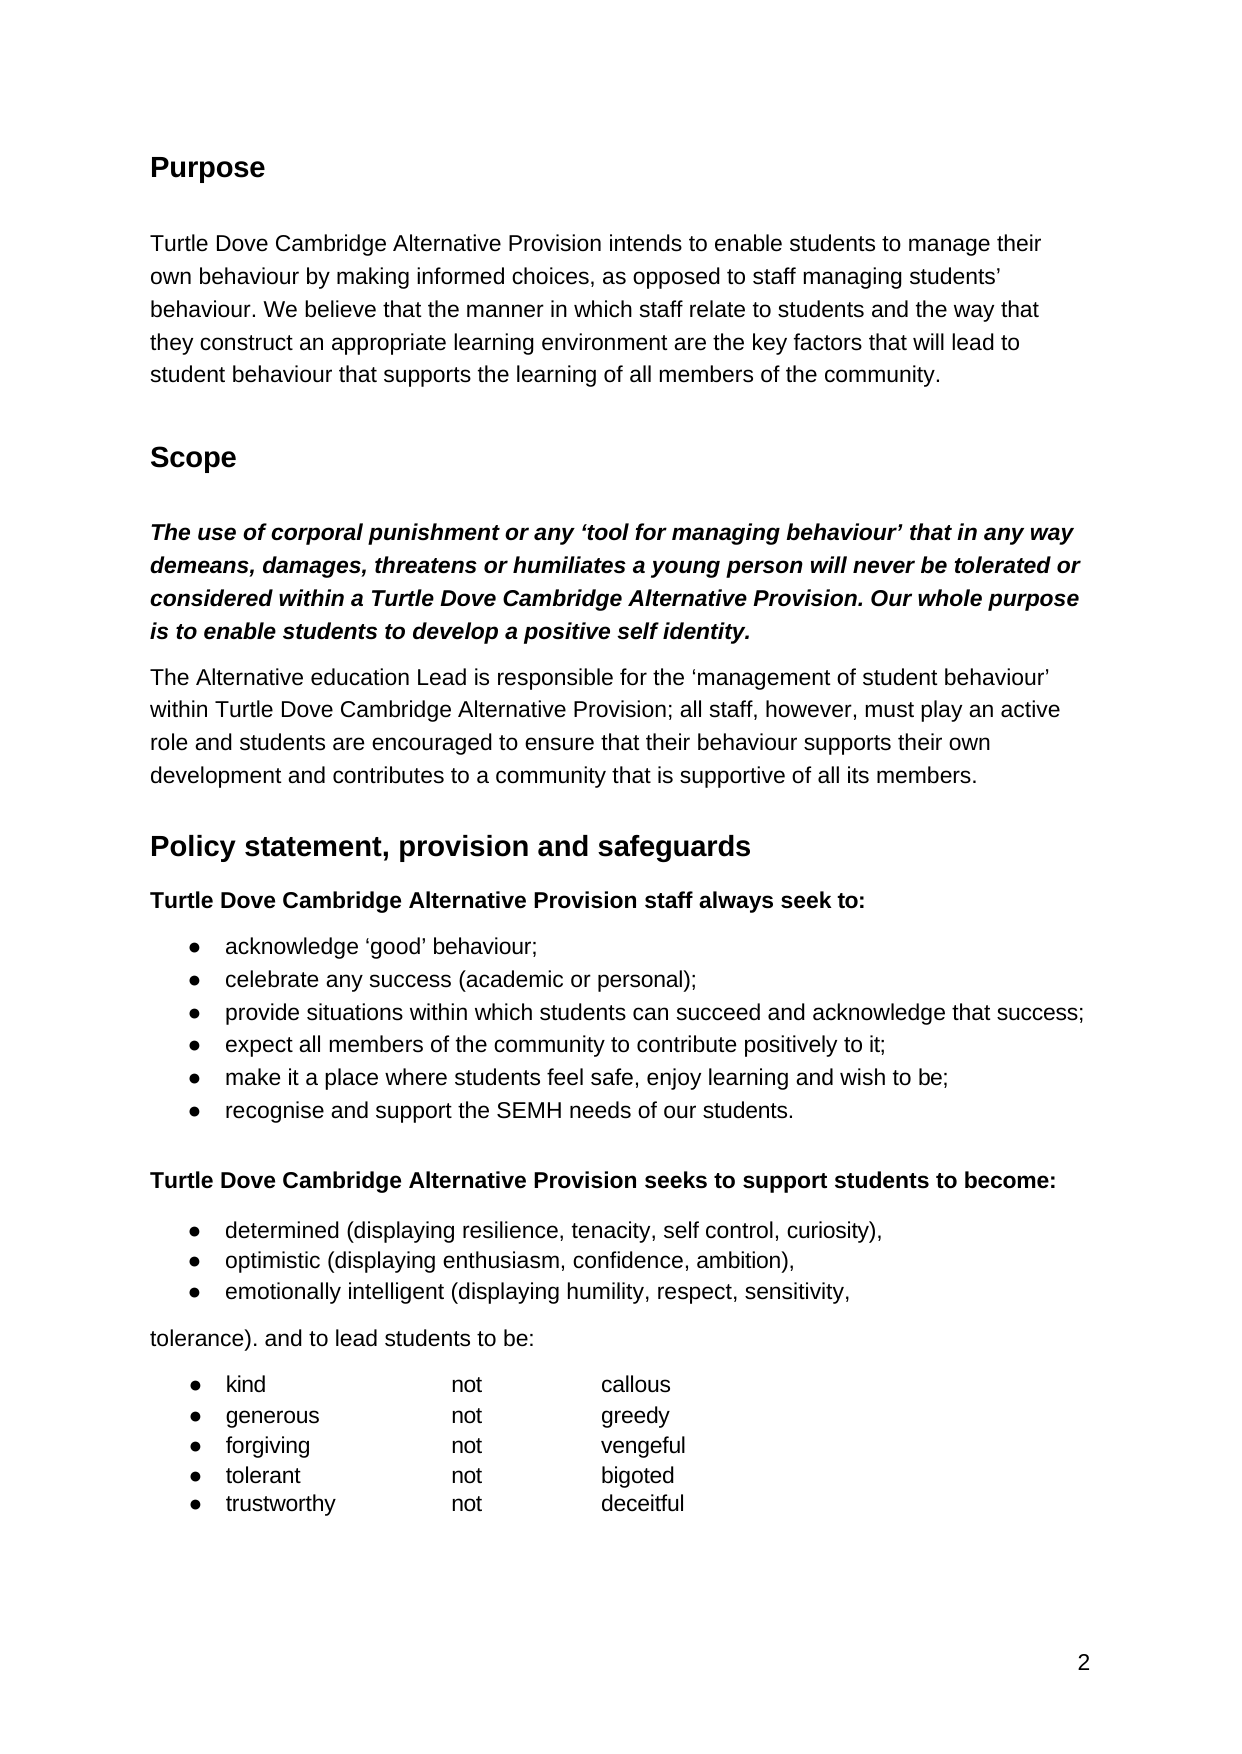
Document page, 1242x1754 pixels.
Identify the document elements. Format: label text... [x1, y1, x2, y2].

list acknowledge ‘good’ behaviour; [187, 933, 1100, 959]
text Turtle Dove Cambridge Alternative Provision intends to enable students to manage their own behaviour by making informed choices, as opposed to staff managing students’ behaviour. We believe that the manner in which staff relate to students and the way that they construct an appropriate learning environment are the key factors that will lead to student behaviour that supports the learning of all members of the community. [150, 230, 1088, 388]
table_cell vengeful [542, 1430, 693, 1461]
table_cell tolerant [183, 1461, 394, 1491]
table_cell trustworthy [183, 1491, 394, 1519]
list optimistic (displaying enthusiasm, confidence, ambition), [187, 1247, 1100, 1274]
text The Alternative education Lead is responsible for the ‘management of student behaviour’ within Turtle Dove Cambridge Alternative Provision; all staff, however, must play an active role and students are encouraged to ensure that their behaviour supports their own development and contributes to a community that is supportive of all its members. [150, 663, 1083, 789]
text The use of corporal punishment or any ‘tool for managing behaviour’ that in any way demeans, damages, threatens or humiliates a young person will never be tolerated or considered within a Turtle Dove Cambridge Alternative Provision. Our whole purpose is to enable students to develop a positive self identity. [150, 519, 1083, 644]
table_header kind [183, 1372, 394, 1400]
table_header not [394, 1372, 542, 1400]
table_header callous [542, 1372, 693, 1400]
list make it a place where students feel safe, enjoy learning and wish to be; [187, 1064, 1100, 1091]
list provide situations within which students can succeed and acknowledge that success; [187, 998, 1100, 1025]
subtitle Turtle Dove Cambridge Alternative Provision seeks to support students to become: [150, 1167, 1100, 1194]
subtitle Scope [150, 440, 1100, 473]
table_cell deceitful [542, 1491, 693, 1519]
table_cell generous [183, 1400, 394, 1430]
table_cell forgiving [183, 1430, 394, 1461]
list expect all members of the community to contribute positively to it; [187, 1031, 1100, 1058]
subtitle Turtle Dove Cambridge Alternative Provision staff always seek to: [150, 887, 1100, 914]
subtitle Policy statement, provision and safeguards [150, 829, 1100, 862]
table_cell greedy [542, 1400, 693, 1430]
subtitle Purpose [150, 150, 1100, 183]
list celebrate any success (academic or personal); [187, 966, 1100, 992]
table_cell not [394, 1400, 542, 1430]
table_cell not [394, 1430, 542, 1461]
table_cell not [394, 1491, 542, 1519]
list emotionally intelligent (displaying humility, respect, sensitivity, tolerance). and to lead students to be: [150, 1278, 961, 1351]
table_cell bigoted [542, 1461, 693, 1491]
list determined (displaying resilience, tenacity, self control, curiosity), [187, 1217, 1100, 1243]
list recognise and support the SEMH needs of our students. [187, 1097, 1100, 1124]
table_cell not [394, 1461, 542, 1491]
